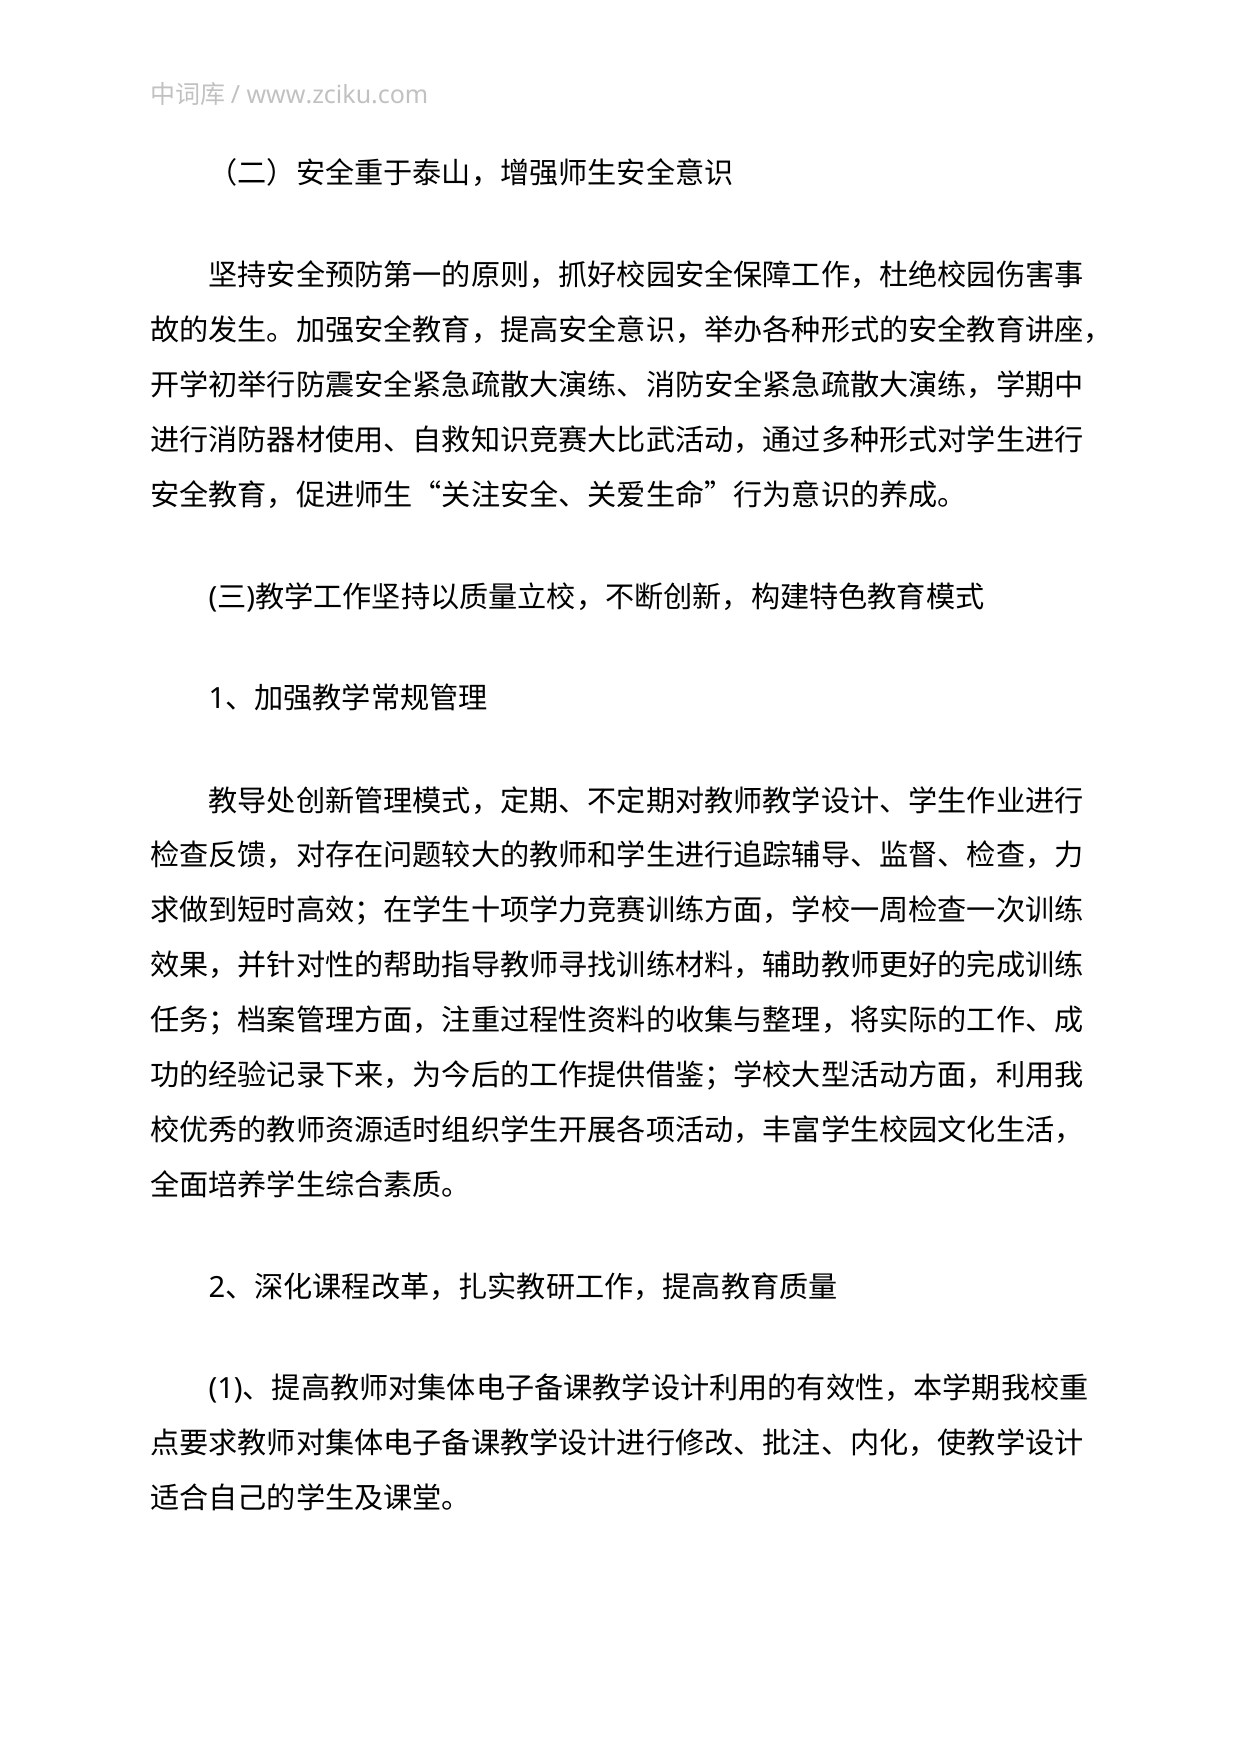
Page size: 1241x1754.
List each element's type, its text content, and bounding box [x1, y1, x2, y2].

text (三)教学工作坚持以质量立校，不断创新，构建特色教育模式 [150, 573, 1090, 616]
text 2、深化课程改革，扎实教研工作，提高教育质量 [150, 1263, 1090, 1306]
text 1、加强教学常规管理 [150, 675, 1090, 717]
text (1)、提高教师对集体电子备课教学设计利用的有效性，本学期我校重点要求教师对集体电子备课教学设计进行修改、批注、内化，使教学设计适合自己的学生及课堂。 [150, 1365, 1090, 1517]
text 教导处创新管理模式，定期、不定期对教师教学设计、学生作业进行检查反馈，对存在问题较大的教师和学生进行追踪辅导、监督、检查，力求做到短时高效；在学生十项学力竞赛训练方面，学校一周检查一次训练效果，并针对性的帮助指导教师寻找训练材料，辅助教师更好的完成训练任务；档案管理方面，注重过程性资料的收集与整理，将实际的工作、成功的经验记录下来，为今后的工作提供借鉴；学校大型活动方面，利用我校优秀的教师资源适时组织学生开展各项活动，丰富学生校园文化生活，全面培养学生综合素质。 [150, 777, 1090, 1204]
text 坚持安全预防第一的原则，抓好校园安全保障工作，杜绝校园伤害事故的发生。加强安全教育，提高安全意识，举办各种形式的安全教育讲座，开学初举行防震安全紧急疏散大演练、消防安全紧急疏散大演练，学期中进行消防器材使用、自救知识竞赛大比武活动，通过多种形式对学生进行安全教育，促进师生“关注安全、关爱生命”行为意识的养成。 [150, 252, 1090, 514]
text （二）安全重于泰山，增强师生安全意识 [150, 150, 1090, 192]
